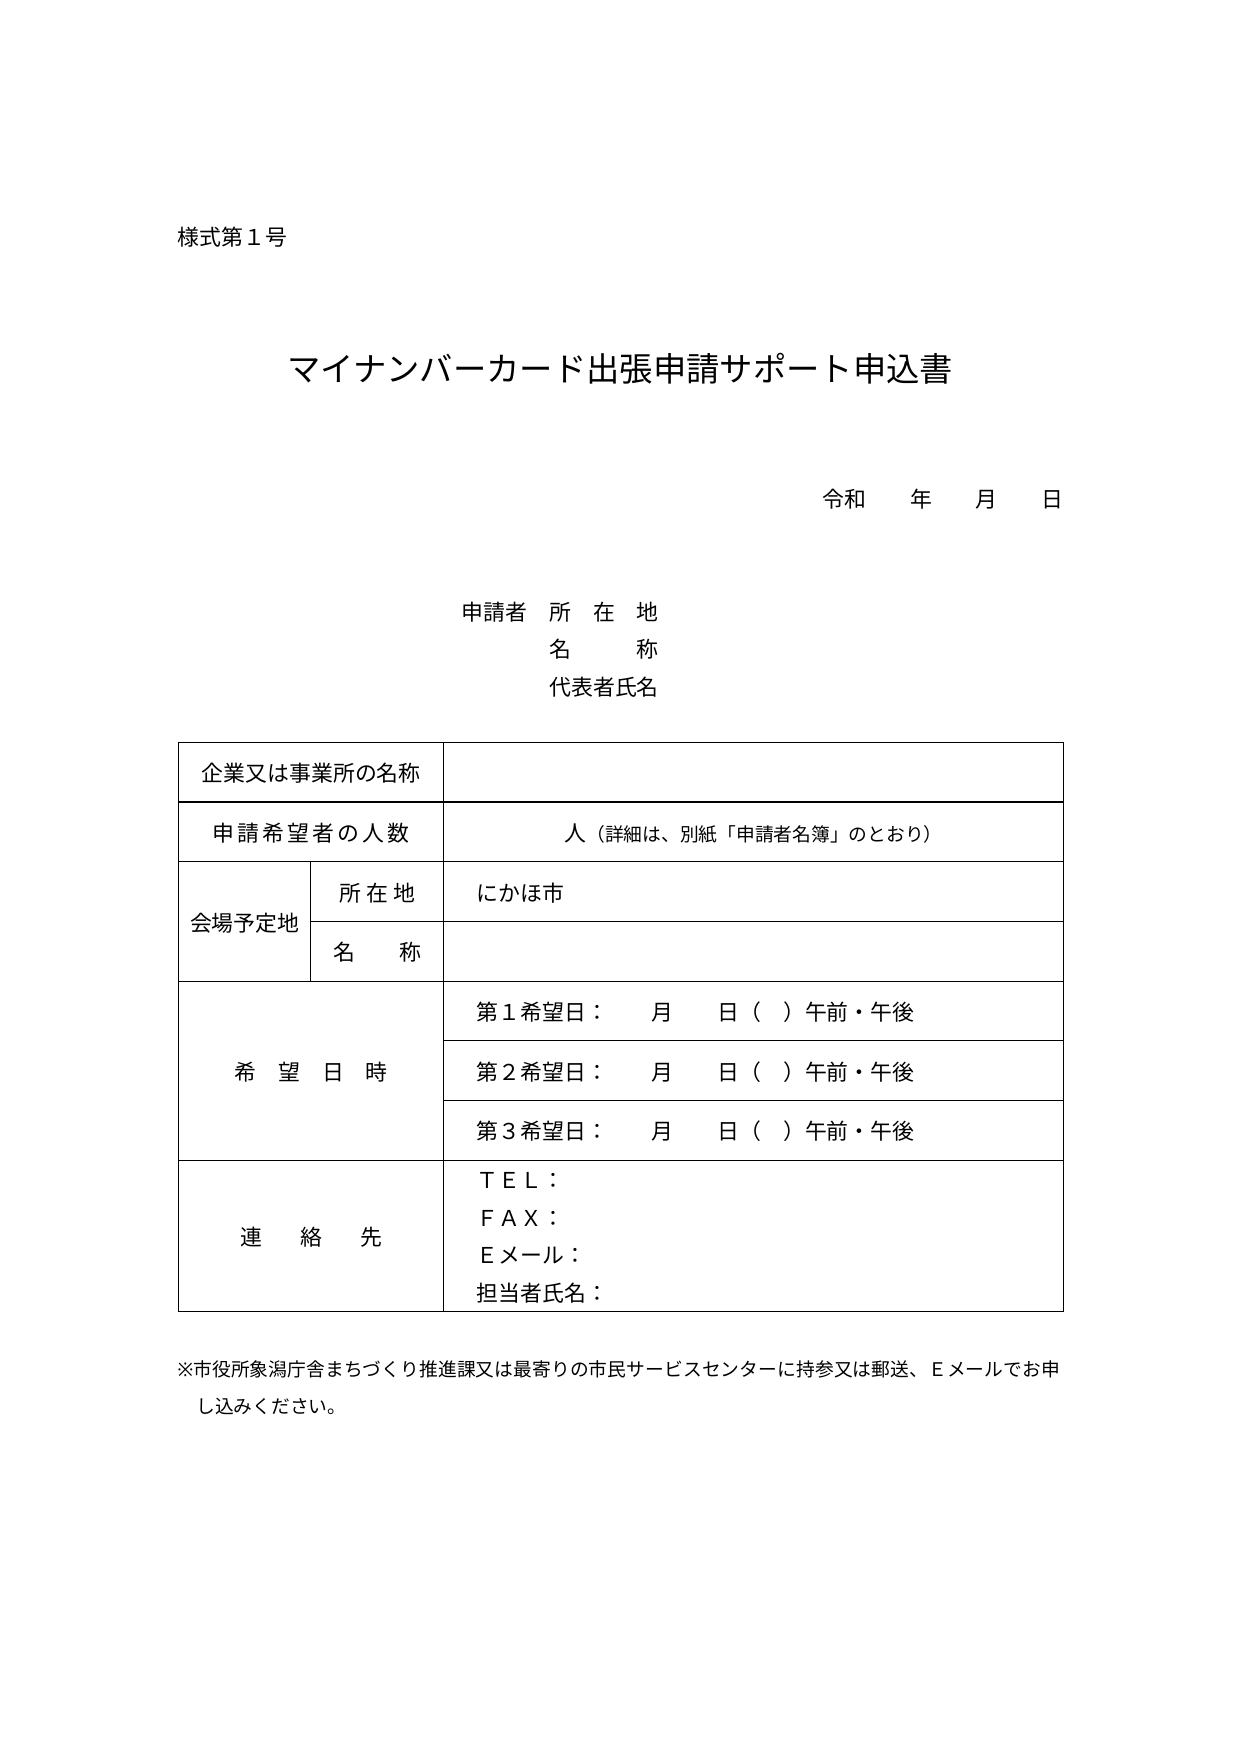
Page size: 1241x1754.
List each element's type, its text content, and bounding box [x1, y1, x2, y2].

text マイナンバーカード出張申請サポート申込書 [177, 329, 1063, 404]
table_cell ＴＥＬ： ＦＡＸ： Ｅメール： 担当者氏名： [444, 1161, 1063, 1311]
table_cell 所在地 [311, 862, 443, 921]
table_cell 連絡先 [179, 1161, 443, 1311]
table_cell 名 称 [311, 922, 443, 981]
table_cell 人（詳細は、別紙「申請者名簿」のとおり） [444, 803, 1063, 861]
table_cell 会場予定地 [179, 862, 310, 981]
table_cell 第１希望日： 月 日（ ）午前・午後 [444, 982, 1063, 1040]
text 様式第１号 [177, 217, 1063, 254]
text 代表者氏名 [177, 667, 1063, 704]
table_header 企業又は事業所の名称 [179, 743, 443, 801]
table_cell にかほ市 [444, 862, 1063, 921]
text 令和 年 月 日 [177, 479, 1063, 517]
text 名 称 [177, 629, 1063, 667]
text ※市役所象潟庁舎まちづくり推進課又は最寄りの市民サービスセンターに持参又は郵送、Ｅメールでお申し込みください。 [177, 1349, 1063, 1424]
table_cell 申請希望者の人数 [179, 803, 443, 861]
table_cell 希望日時 [179, 982, 443, 1159]
table_cell 第３希望日： 月 日（ ）午前・午後 [444, 1101, 1063, 1159]
table_cell [444, 922, 1063, 981]
table_cell 第２希望日： 月 日（ ）午前・午後 [444, 1041, 1063, 1100]
text 申請者 所 在 地 [177, 592, 1063, 629]
table_header [444, 743, 1063, 801]
